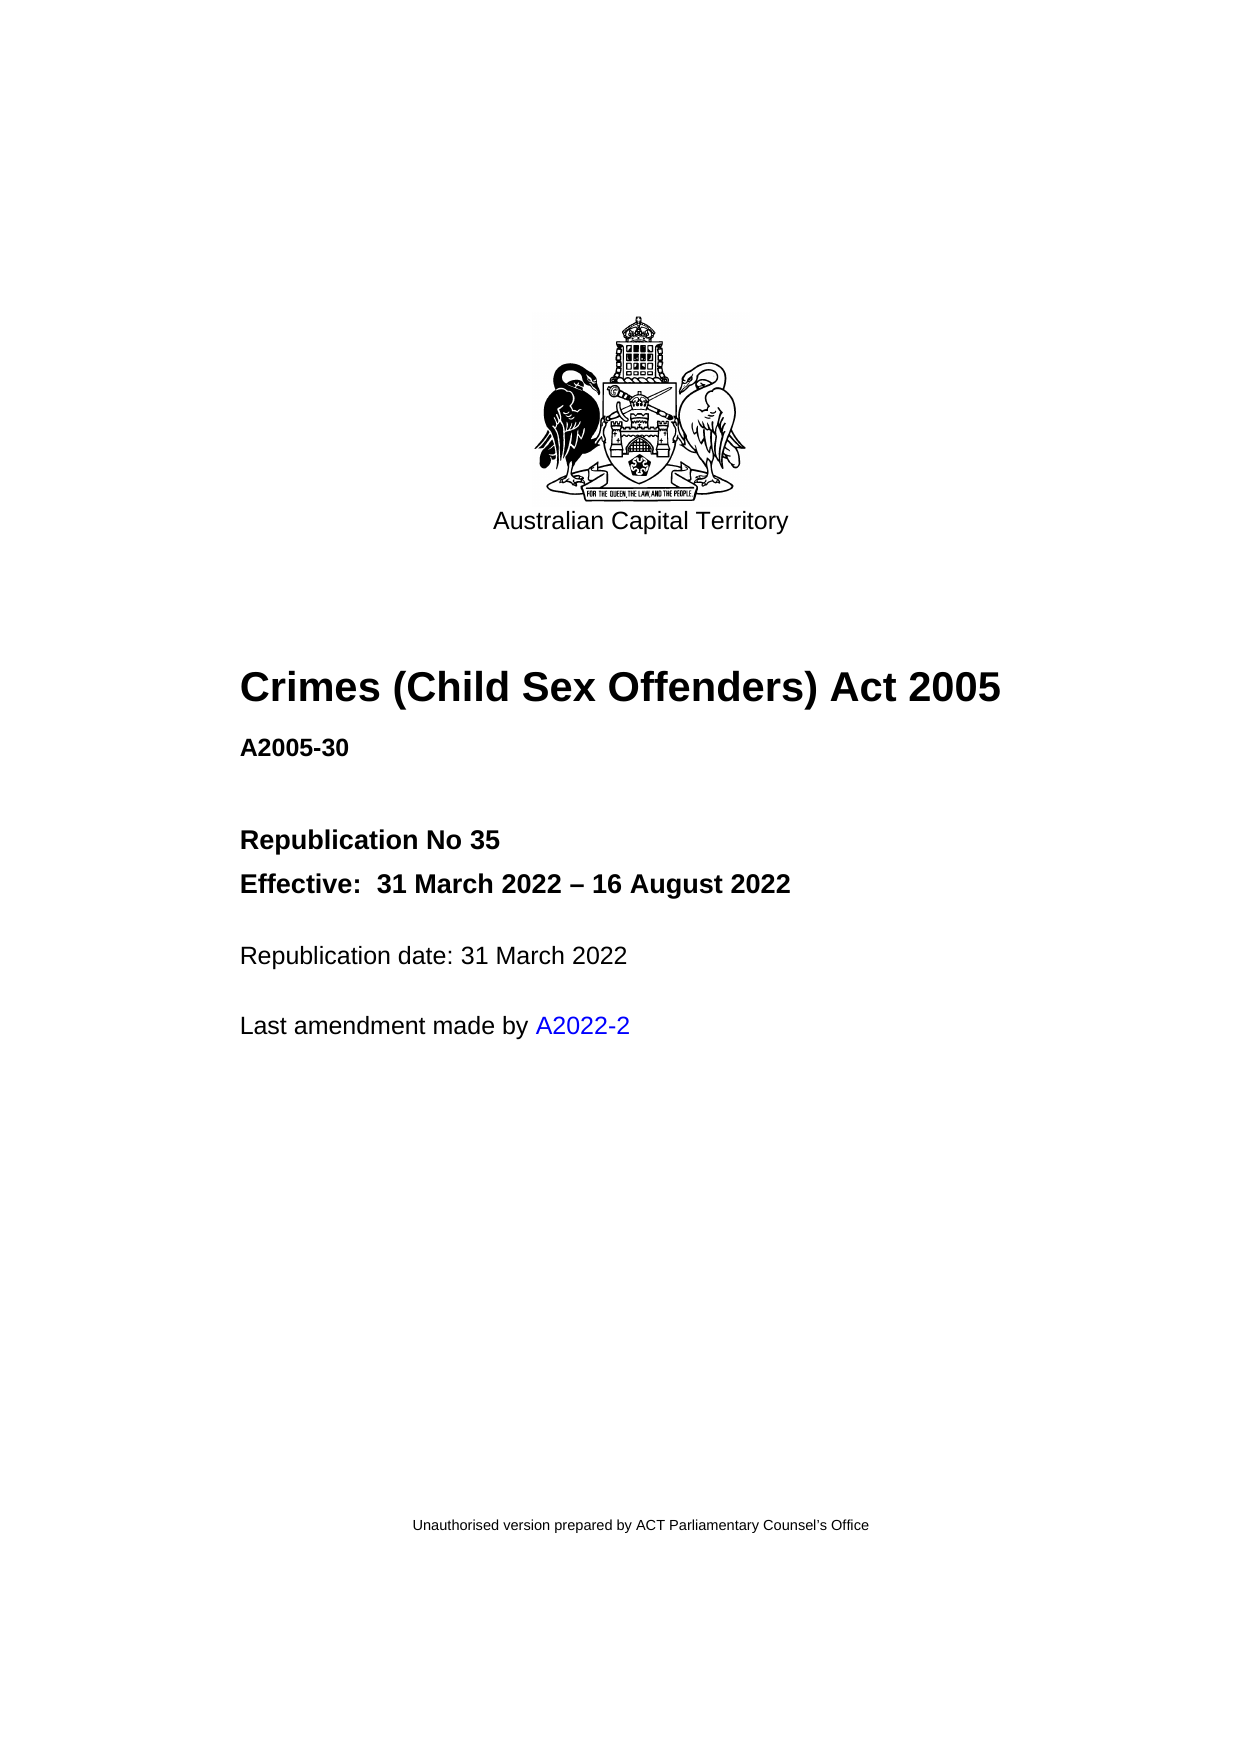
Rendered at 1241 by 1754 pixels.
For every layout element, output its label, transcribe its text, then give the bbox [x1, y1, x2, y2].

text Last amendment made by A2022-2 [239, 1011, 1042, 1040]
text A2005-30 [239, 733, 1042, 762]
picture [531, 312, 751, 507]
text Republication date: 31 March 2022 [239, 941, 1042, 969]
text Australian Capital Territory [239, 506, 1042, 535]
text Republication No 35 [239, 824, 1042, 855]
text Effective: 31 March 2022 – 16 August 2022 [239, 868, 1042, 899]
